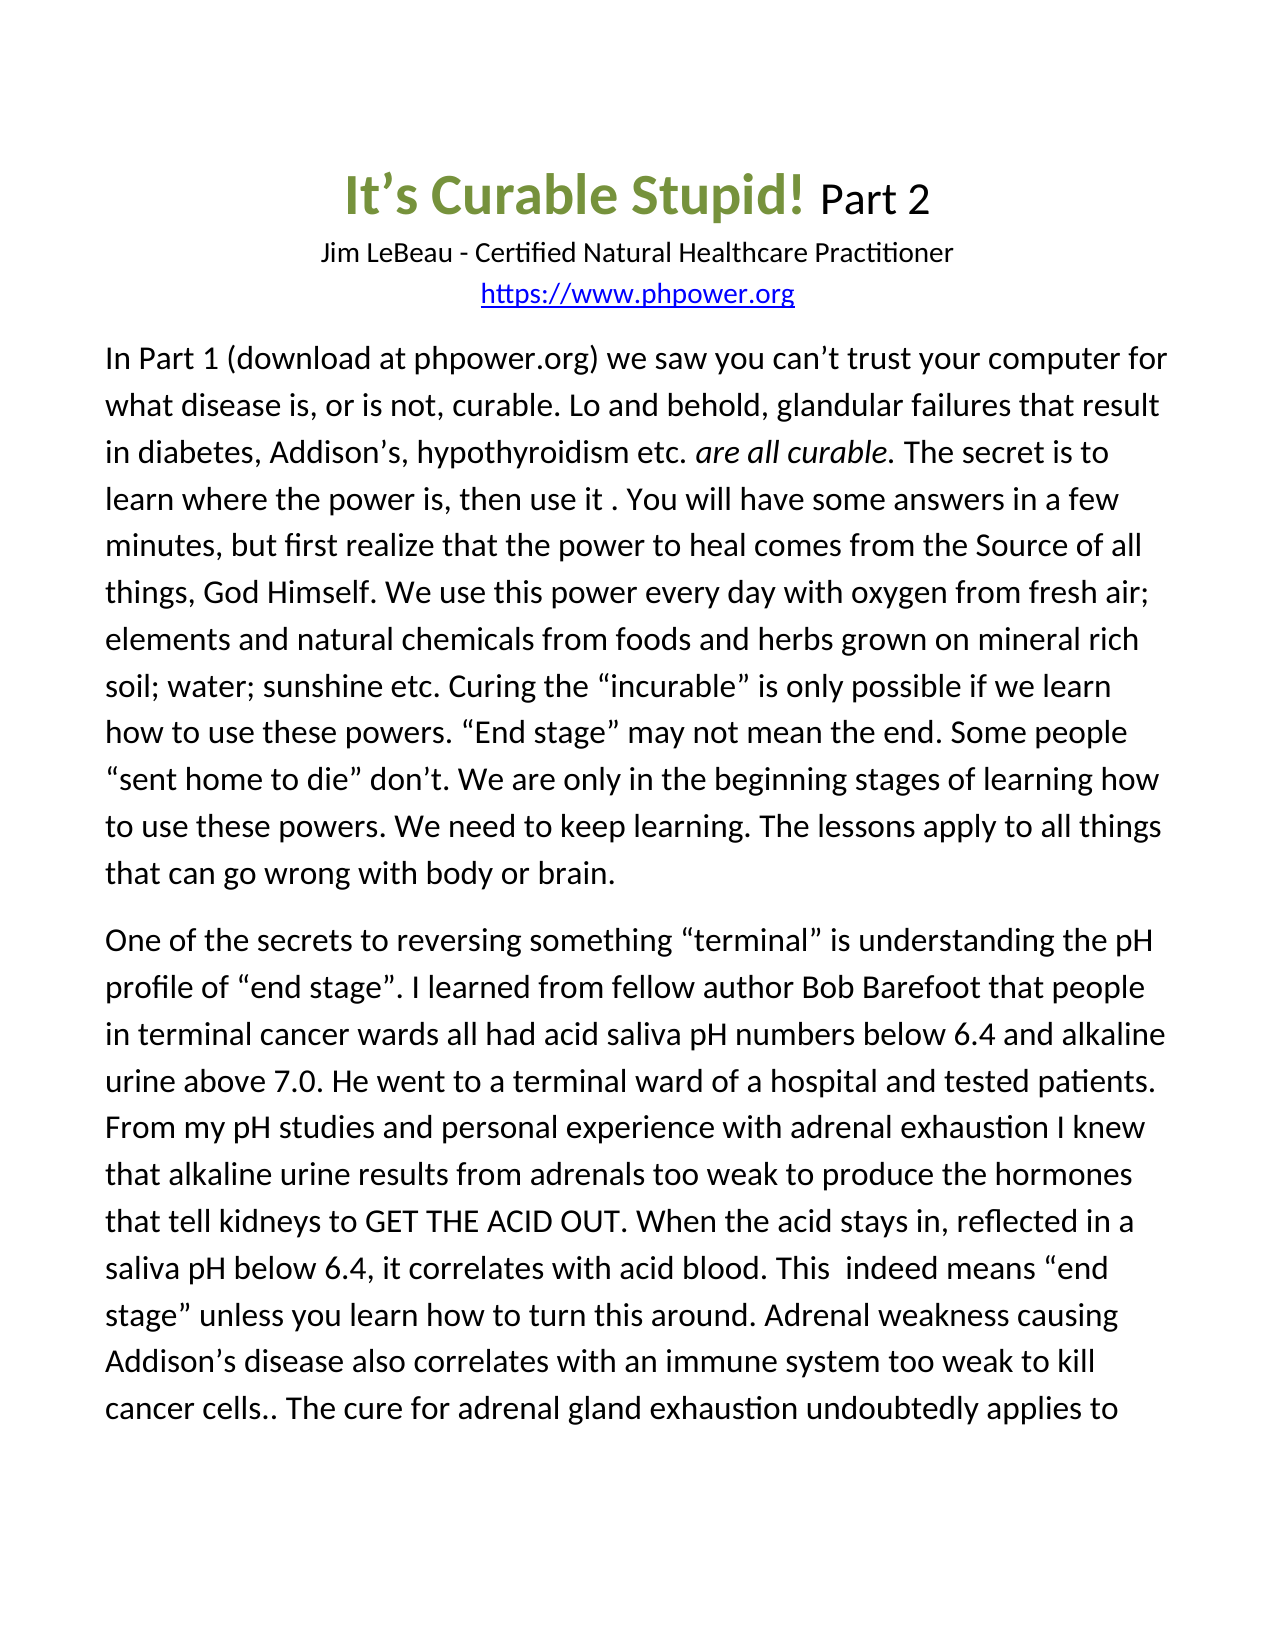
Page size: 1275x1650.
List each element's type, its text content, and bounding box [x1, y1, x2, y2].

text It’s Curable Stupid! Part 2 Jim LeBeau - Certified Natural Healthcare Practitioner https://www.phpower.org [105, 158, 1170, 311]
text In Part 1 (download at phpower.org) we saw you can’t trust your computer for what disease is, or is not, curable. Lo and behold, glandular failures that result in diabetes, Addison’s, hypothyroidism etc. are all curable. The secret is to learn where the power is, then use it . You will have some answers in a few minutes, but first realize that the power to heal comes from the Source of all things, God Himself. We use this power every day with oxygen from fresh air; elements and natural chemicals from foods and herbs grown on mineral rich soil; water; sunshine etc. Curing the “incurable” is only possible if we learn how to use these powers. “End stage” may not mean the end. Some people “sent home to die” don’t. We are only in the beginning stages of learning how to use these powers. We need to keep learning. The lessons apply to all things that can go wrong with body or brain. [105, 337, 1170, 892]
text One of the secrets to reversing something “terminal” is understanding the pH profile of “end stage”. I learned from fellow author Bob Barefoot that people in terminal cancer wards all had acid saliva pH numbers below 6.4 and alkaline urine above 7.0. He went to a terminal ward of a hospital and tested patients. From my pH studies and personal experience with adrenal exhaustion I knew that alkaline urine results from adrenals too weak to produce the hormones that tell kidneys to GET THE ACID OUT. When the acid stays in, reflected in a saliva pH below 6.4, it correlates with acid blood. This indeed means “end stage” unless you learn how to turn this around. Adrenal weakness causing Addison’s disease also correlates with an immune system too weak to kill cancer cells.. The cure for adrenal gland exhaustion undoubtedly applies to [105, 919, 1170, 1428]
